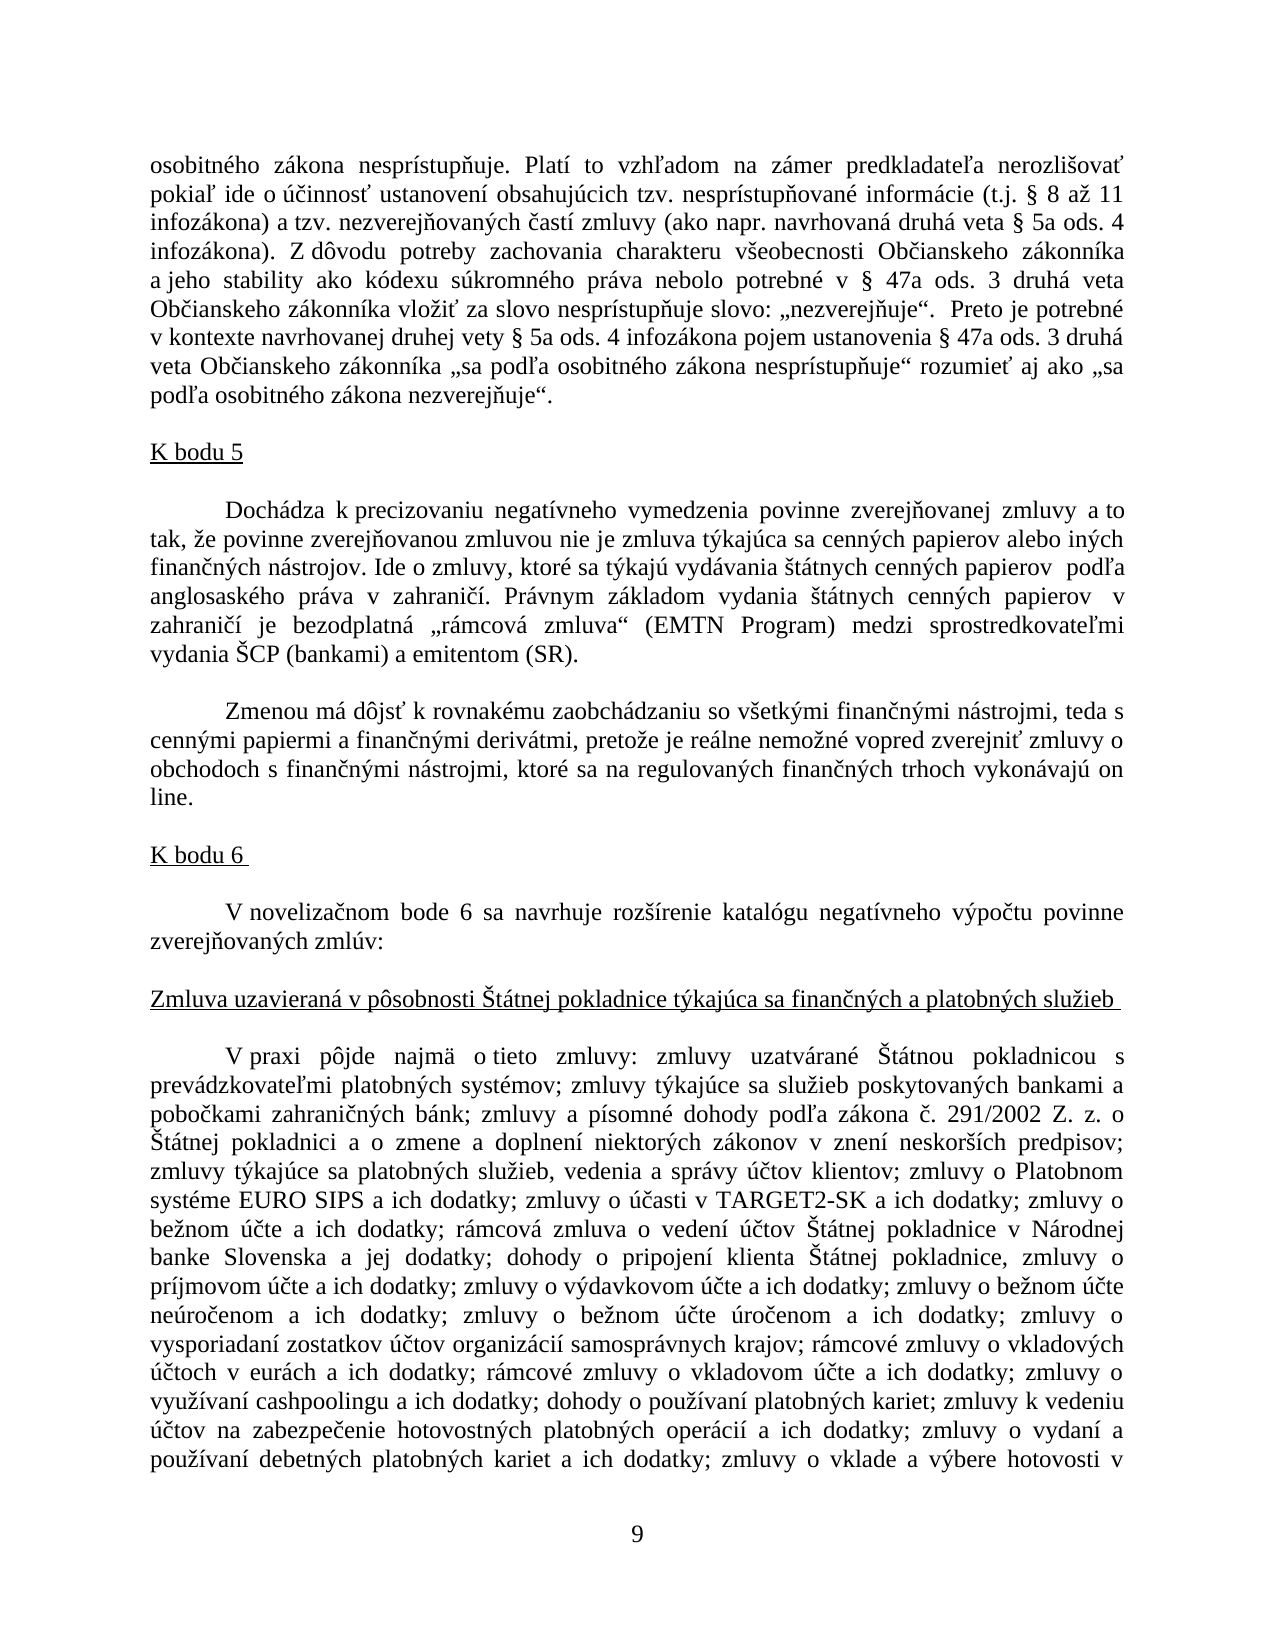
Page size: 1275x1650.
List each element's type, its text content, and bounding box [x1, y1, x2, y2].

text Dochádza k precizovaniu negatívneho vymedzenia povinne zverejňovanej zmluvy a to tak, že povinne zverejňovanou zmluvou nie je zmluva týkajúca sa cenných papierov alebo iných finančných nástrojov. Ide o zmluvy, ktoré sa týkajú vydávania štátnych cenných papierov podľa anglosaského práva v zahraničí. Právnym základom vydania štátnych cenných papierov v zahraničí je bezodplatná „rámcová zmluva“ (EMTN Program) medzi sprostredkovateľmi vydania ŠCP (bankami) a emitentom (SR). [150, 495, 1125, 667]
text K bodu 6 [150, 840, 1125, 869]
text V novelizačnom bode 6 sa navrhuje rozšírenie katalógu negatívneho výpočtu povinne zverejňovaných zmlúv: [150, 897, 1125, 955]
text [150, 150, 1125, 409]
text K bodu 5 [150, 437, 1125, 466]
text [150, 1041, 1125, 1472]
text Zmenou má dôjsť k rovnakému zaobchádzaniu so všetkými finančnými nástrojmi, teda s cennými papiermi a finančnými derivátmi, pretože je reálne nemožné vopred zverejniť zmluvy o obchodoch s finančnými nástrojmi, ktoré sa na regulovaných finančných trhoch vykonávajú on line. [150, 696, 1125, 811]
text Zmluva uzavieraná v pôsobnosti Štátnej pokladnice týkajúca sa finančných a platobných služieb [150, 984, 1125, 1012]
